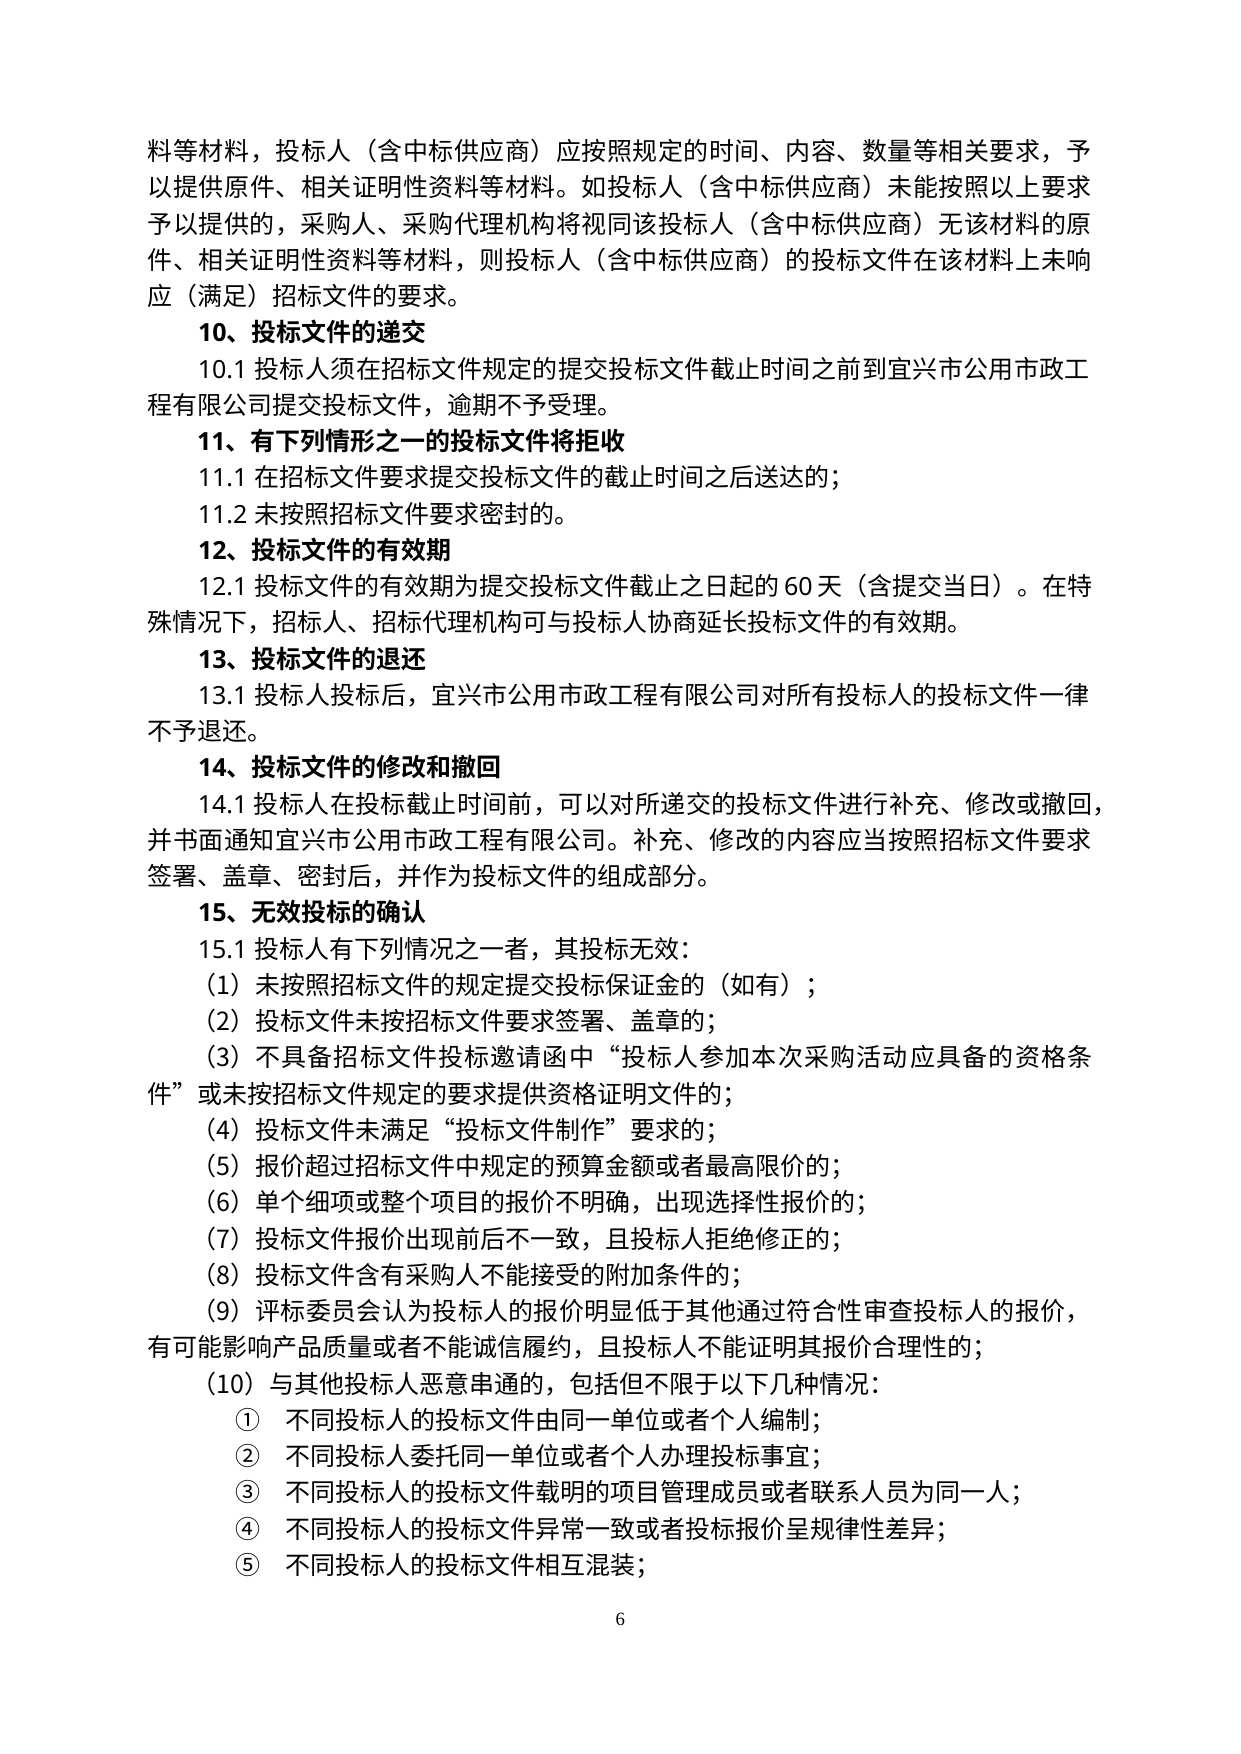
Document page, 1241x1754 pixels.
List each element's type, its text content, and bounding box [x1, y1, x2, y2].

text 12.1 投标文件的有效期为提交投标文件截止之日起的60天（含提交当日）。在特殊情况下，招标人、招标代理机构可与投标人协商延长投标文件的有效期。 [148, 567, 1092, 639]
text 10、投标文件的递交 [148, 313, 1092, 349]
list 单个细项或整个项目的报价不明确，出现选择性报价的； [148, 1183, 1092, 1219]
list 不同投标人的投标文件由同一单位或者个人编制； [148, 1400, 1092, 1437]
text 11.1 在招标文件要求提交投标文件的截止时间之后送达的； [148, 458, 1092, 494]
text 14、投标文件的修改和撤回 [148, 748, 1092, 784]
text 11.2 未按照招标文件要求密封的。 [148, 494, 1092, 530]
list 不同投标人委托同一单位或者个人办理投标事宜； [148, 1437, 1092, 1473]
text 15.1 投标人有下列情况之一者，其投标无效： [148, 929, 1092, 965]
text 13.1 投标人投标后，宜兴市公用市政工程有限公司对所有投标人的投标文件一律不予退还。 [148, 675, 1092, 748]
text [148, 132, 1092, 313]
text 10.1 投标人须在招标文件规定的提交投标文件截止时间之前到宜兴市公用市政工程有限公司提交投标文件，逾期不予受理。 [148, 349, 1092, 422]
list 与其他投标人恶意串通的，包括但不限于以下几种情况： [148, 1364, 1092, 1400]
text 15、无效投标的确认 [148, 893, 1092, 929]
list 投标文件未按招标文件要求签署、盖章的； [148, 1002, 1092, 1038]
list 投标文件未满足“投标文件制作”要求的； [148, 1110, 1092, 1147]
list 投标文件报价出现前后不一致，且投标人拒绝修正的； [148, 1219, 1092, 1255]
list 报价超过招标文件中规定的预算金额或者最高限价的； [148, 1147, 1092, 1183]
list 不同投标人的投标文件相互混装； [148, 1545, 1092, 1582]
text 14.1 投标人在投标截止时间前，可以对所递交的投标文件进行补充、修改或撤回，并书面通知宜兴市公用市政工程有限公司。补充、修改的内容应当按照招标文件要求签署、盖章、密封后，并作为投标文件的组成部分。 [148, 784, 1092, 893]
text 11、有下列情形之一的投标文件将拒收 [148, 422, 1092, 458]
list 评标委员会认为投标人的报价明显低于其他通过符合性审查投标人的报价，有可能影响产品质量或者不能诚信履约，且投标人不能证明其报价合理性的； [148, 1292, 1092, 1364]
list 投标文件含有采购人不能接受的附加条件的； [148, 1255, 1092, 1292]
text 13、投标文件的退还 [148, 639, 1092, 675]
list 未按照招标文件的规定提交投标保证金的（如有）； [148, 965, 1092, 1002]
list 不具备招标文件投标邀请函中“投标人参加本次采购活动应具备的资格条件”或未按招标文件规定的要求提供资格证明文件的； [148, 1038, 1092, 1110]
list 不同投标人的投标文件载明的项目管理成员或者联系人员为同一人； [148, 1473, 1092, 1509]
list 不同投标人的投标文件异常一致或者投标报价呈规律性差异； [148, 1509, 1092, 1545]
text 12、投标文件的有效期 [148, 530, 1092, 567]
